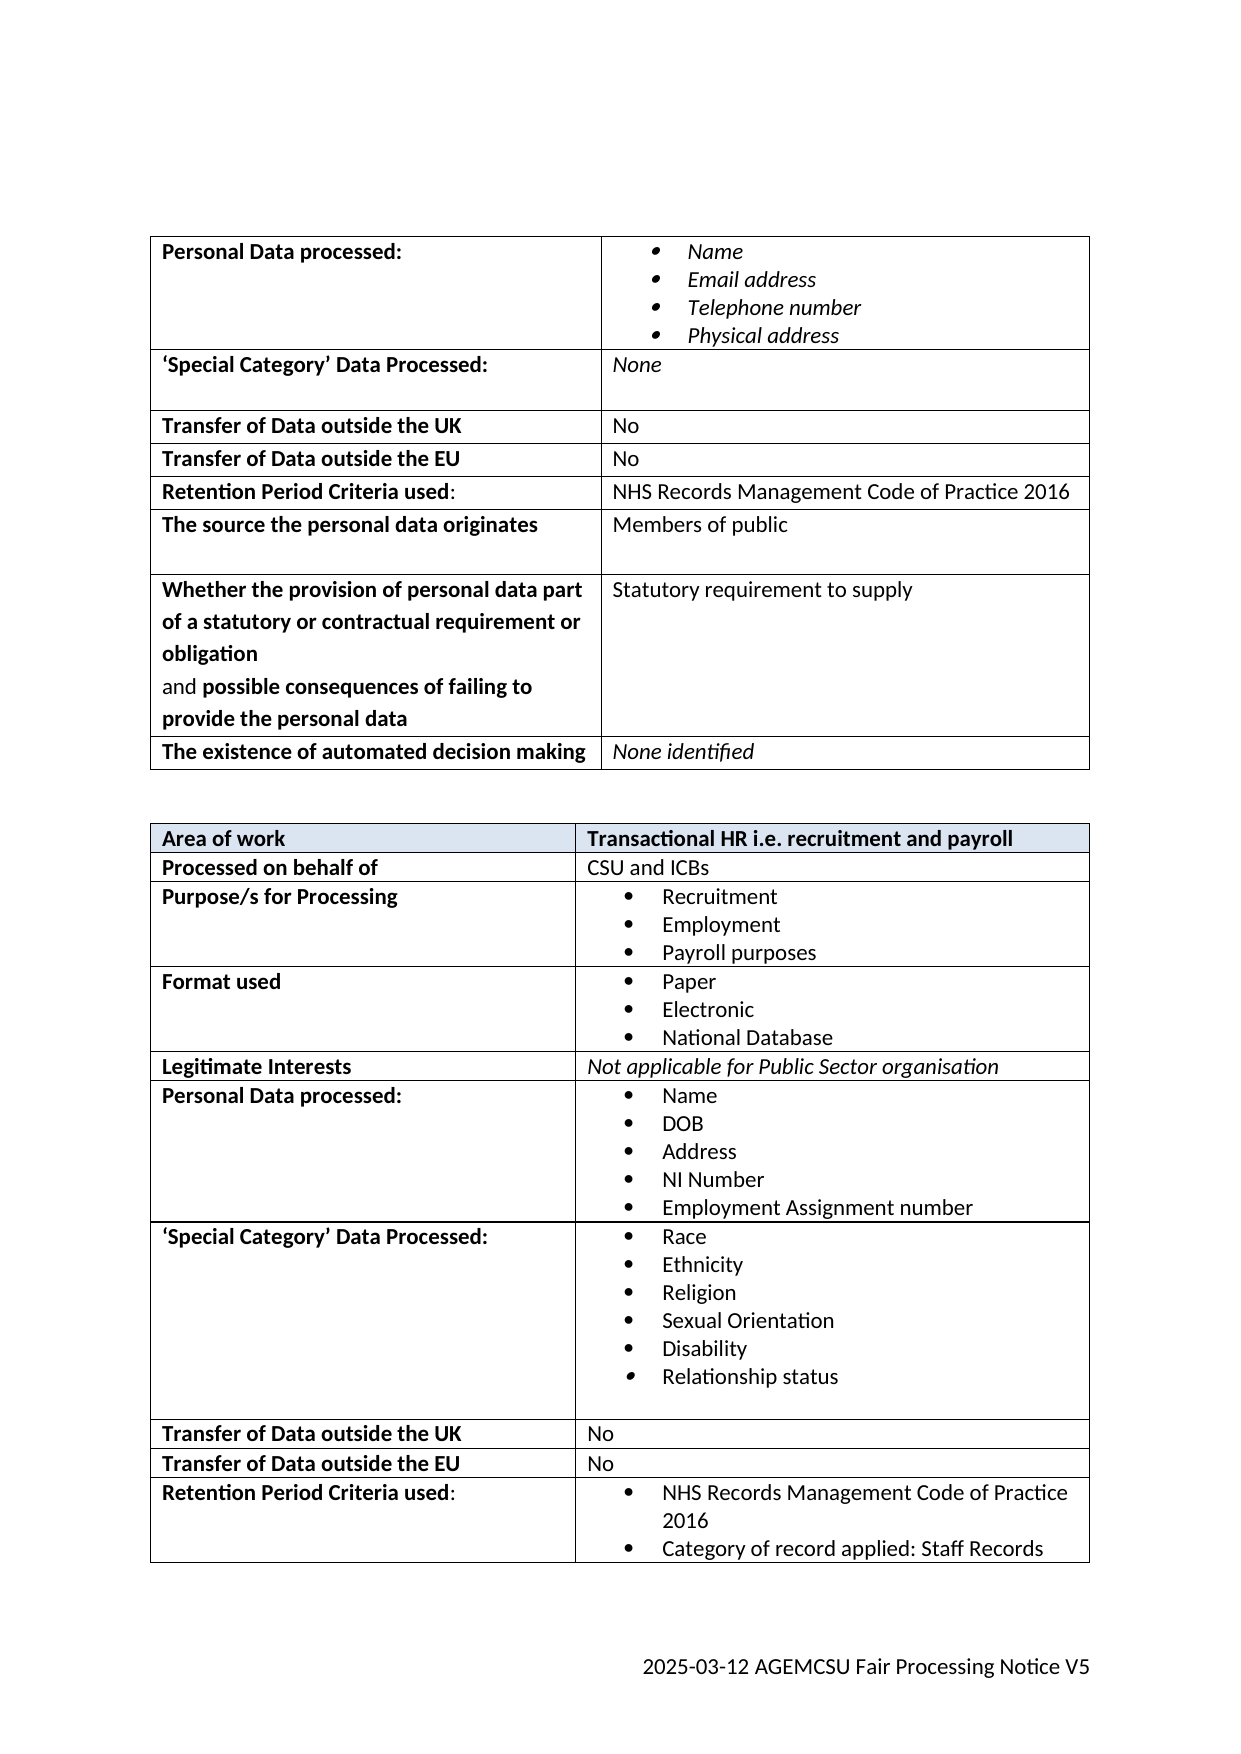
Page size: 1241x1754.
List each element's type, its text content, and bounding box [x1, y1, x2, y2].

table_cell ‘Special Category’ Data Processed: [151, 1223, 575, 1418]
table_cell The source the personal data originates [151, 510, 601, 574]
table_cell None identified [602, 737, 1089, 769]
table_cell The existence of automated decision making [151, 737, 601, 769]
table_cell Format used [151, 967, 575, 1051]
table_cell Name Email address Telephone number Physical address [602, 237, 1089, 349]
table_cell CSU and ICBs [576, 853, 1089, 881]
table_cell Legitimate Interests [151, 1052, 575, 1080]
table_cell Members of public [602, 510, 1089, 574]
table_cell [576, 1478, 1089, 1562]
table_cell Transfer of Data outside the EU [151, 1449, 575, 1477]
table_cell Not applicable for Public Sector organisation [576, 1052, 1089, 1080]
table_cell No [602, 444, 1089, 476]
table_cell No [602, 411, 1089, 443]
table_cell Paper Electronic National Database [576, 967, 1089, 1051]
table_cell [151, 1478, 575, 1562]
table_cell Statutory requirement to supply [602, 575, 1089, 736]
table_cell Transfer of Data outside the EU [151, 444, 601, 476]
table_cell ‘Special Category’ Data Processed: [151, 350, 601, 410]
table_cell Recruitment Employment Payroll purposes [576, 882, 1089, 966]
table_cell No [576, 1420, 1089, 1448]
table_cell Retention Period Criteria used: [151, 477, 601, 509]
table_cell Whether the provision of personal data part of a statutory or contractual requirement or obligation and possible consequences of failing to provide the personal data [151, 575, 601, 736]
table_cell Purpose/s for Processing [151, 882, 575, 966]
table_cell Name DOB Address NI Number Employment Assignment number [576, 1081, 1089, 1221]
table_cell None [602, 350, 1089, 410]
table_header Area of work [151, 824, 575, 852]
table_cell No [576, 1449, 1089, 1477]
table_cell Transfer of Data outside the UK [151, 411, 601, 443]
table_cell Processed on behalf of [151, 853, 575, 881]
table_cell Personal Data processed: [151, 237, 601, 349]
table_header Transactional HR i.e. recruitment and payroll [576, 824, 1089, 852]
table_cell Personal Data processed: [151, 1081, 575, 1221]
table_cell Race Ethnicity Religion Sexual Orientation Disability Relationship status [576, 1223, 1089, 1418]
table_cell Transfer of Data outside the UK [151, 1420, 575, 1448]
table_cell NHS Records Management Code of Practice 2016 [602, 477, 1089, 509]
